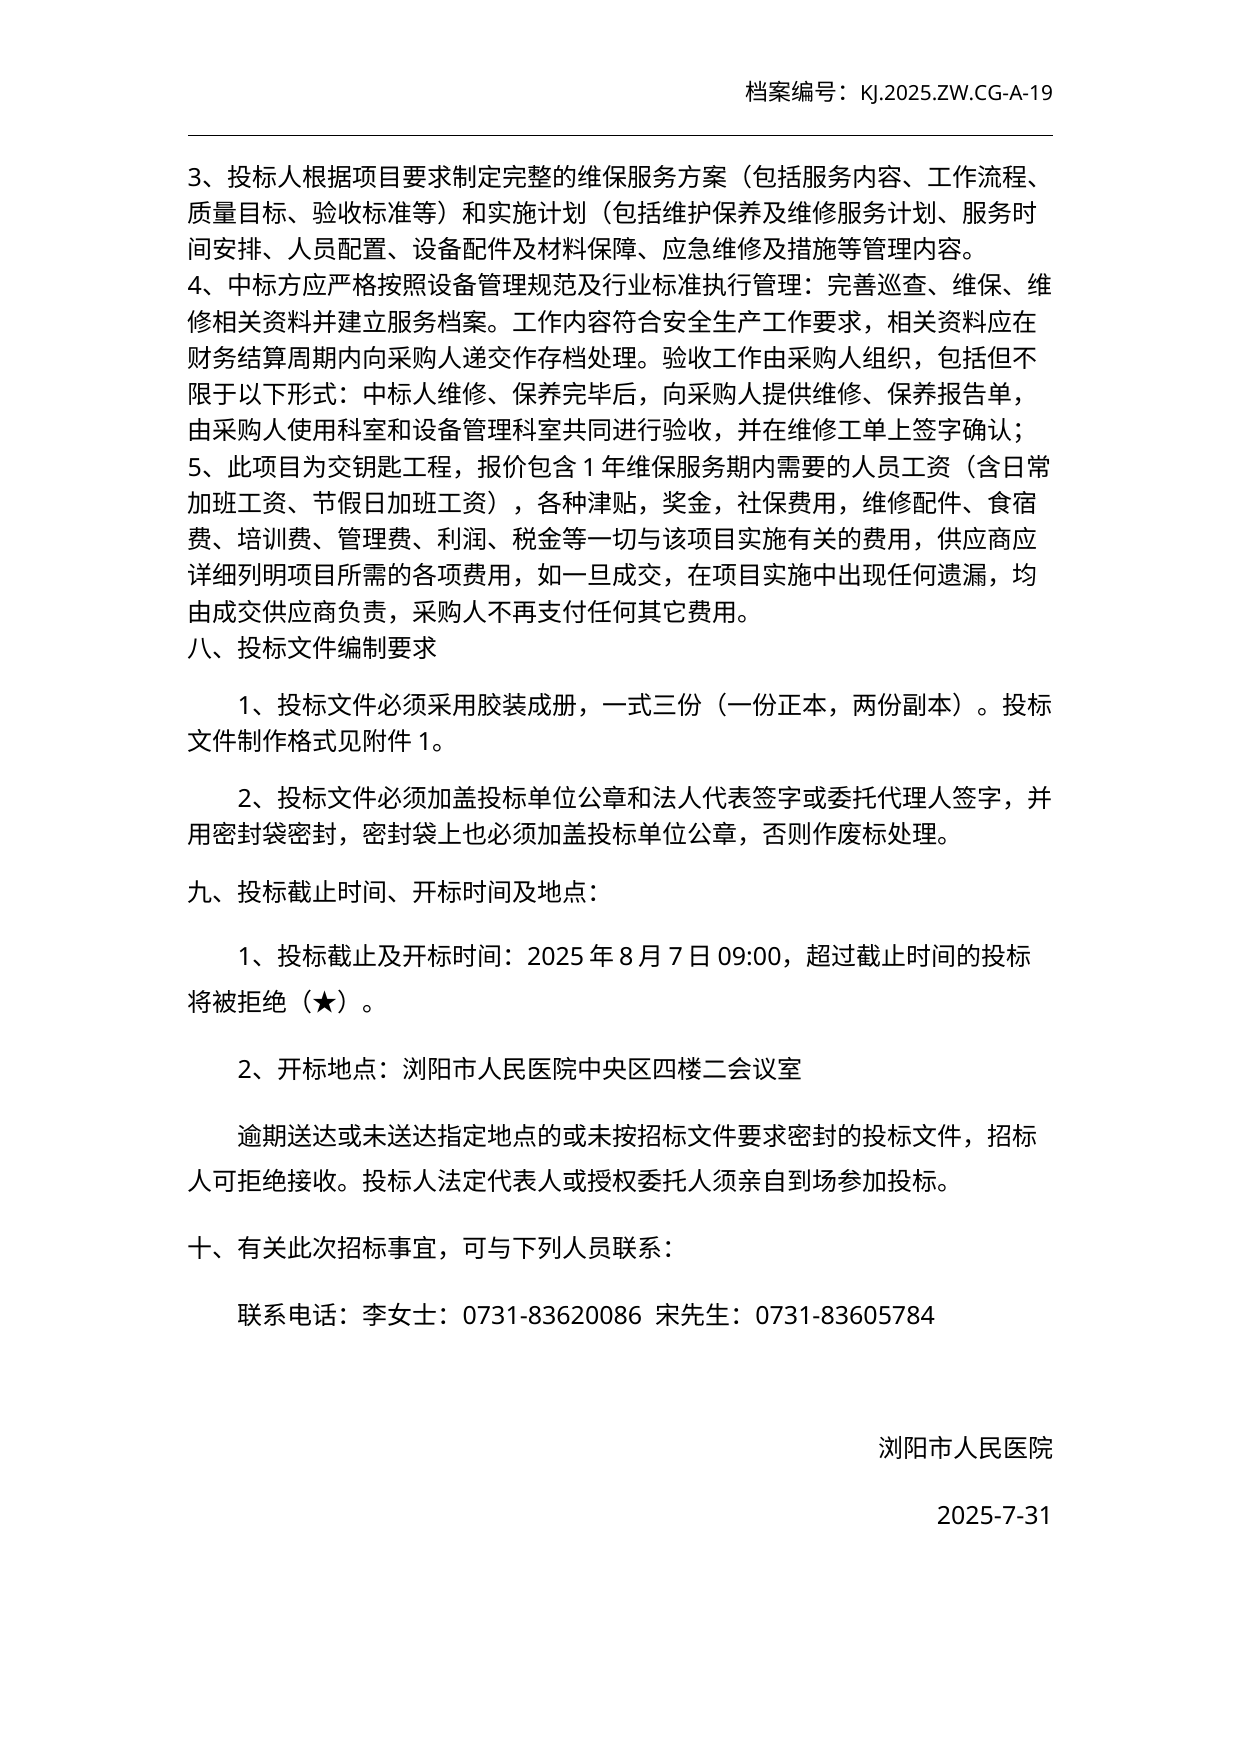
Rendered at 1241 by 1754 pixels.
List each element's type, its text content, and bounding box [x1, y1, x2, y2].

text 九、投标截止时间、开标时间及地点： [187, 872, 1053, 908]
text 5、此项目为交钥匙工程，报价包含1年维保服务期内需要的人员工资（含日常加班工资、节假日加班工资），各种津贴，奖金，社保费用，维修配件、食宿费、培训费、管理费、利润、税金等一切与该项目实施有关的费用，供应商应详细列明项目所需的各项费用，如一旦成交，在项目实施中出现任何遗漏，均由成交供应商负责，采购人不再支付任何其它费用。 [187, 447, 1053, 628]
text 逾期送达或未送达指定地点的或未按招标文件要求密封的投标文件，招标人可拒绝接收。投标人法定代表人或授权委托人须亲自到场参加投标。 [187, 1108, 1053, 1200]
text 2、投标文件必须加盖投标单位公章和法人代表签字或委托代理人签字，并用密封袋密封，密封袋上也必须加盖投标单位公章，否则作废标处理。 [187, 779, 1053, 851]
text 联系电话：李女士：0731-83620086 宋先生：0731-83605784 [187, 1287, 1053, 1333]
text 八、投标文件编制要求 [187, 628, 1053, 664]
text 1、投标截止及开标时间：2025年8月7日09:00，超过截止时间的投标将被拒绝（★）。 [187, 929, 1053, 1021]
text 浏阳市人民医院 [187, 1421, 1053, 1467]
text 2、开标地点：浏阳市人民医院中央区四楼二会议室 [187, 1042, 1053, 1087]
text 2025-7-31 [187, 1487, 1053, 1533]
text 4、中标方应严格按照设备管理规范及行业标准执行管理：完善巡查、维保、维修相关资料并建立服务档案。工作内容符合安全生产工作要求，相关资料应在财务结算周期内向采购人递交作存档处理。验收工作由采购人组织，包括但不限于以下形式：中标人维修、保养完毕后，向采购人提供维修、保养报告单，由采购人使用科室和设备管理科室共同进行验收，并在维修工单上签字确认； [187, 266, 1053, 447]
text 十、有关此次招标事宜，可与下列人员联系： [187, 1221, 1053, 1267]
text 3、投标人根据项目要求制定完整的维保服务方案（包括服务内容、工作流程、质量目标、验收标准等）和实施计划（包括维护保养及维修服务计划、服务时间安排、人员配置、设备配件及材料保障、应急维修及措施等管理内容。 [187, 157, 1053, 266]
text 1、投标文件必须采用胶装成册，一式三份（一份正本，两份副本）。投标文件制作格式见附件1。 [187, 685, 1053, 758]
